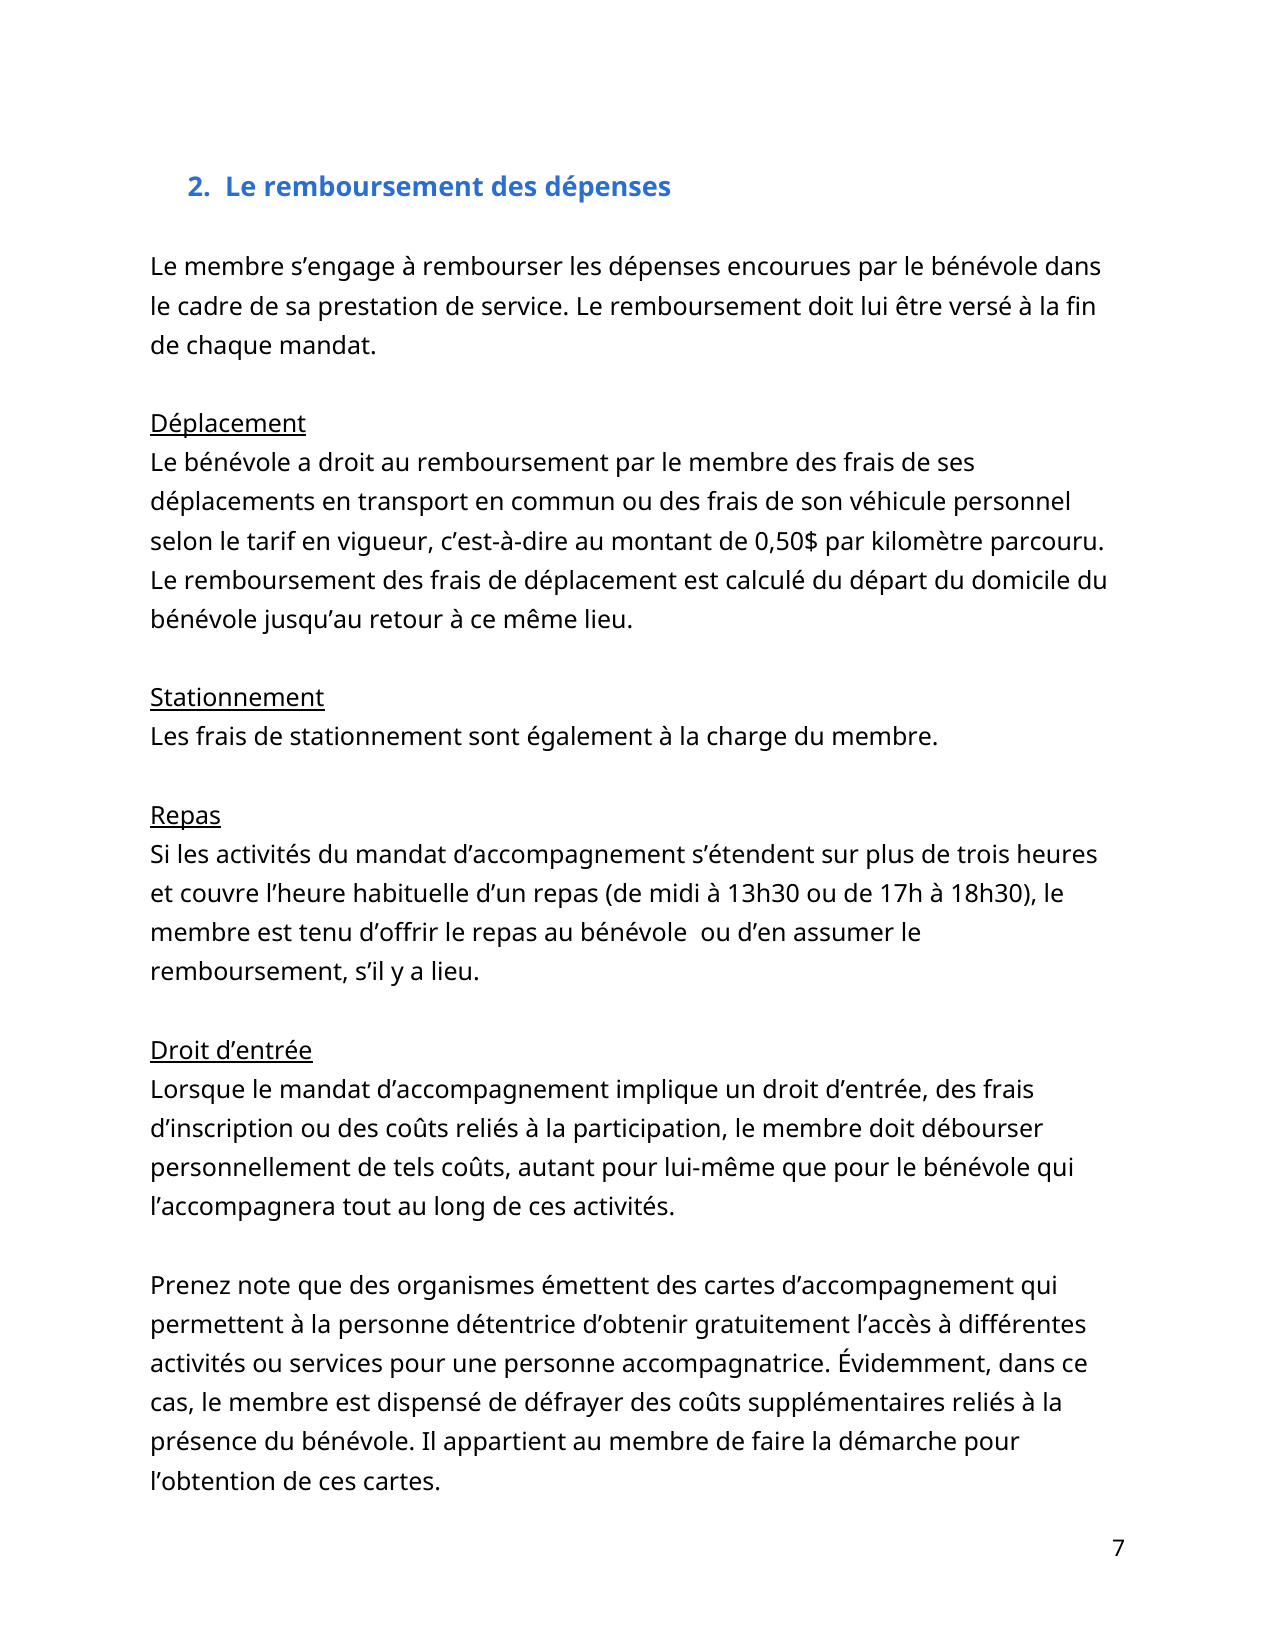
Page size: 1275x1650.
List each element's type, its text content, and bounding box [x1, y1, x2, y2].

text Droit d’entrée [150, 1032, 1125, 1066]
subtitle Le remboursement des dépenses [187, 167, 1125, 204]
text Déplacement [150, 406, 1125, 440]
text Stationnement [150, 680, 1125, 714]
text Prenez note que des organismes émettent des cartes d’accompagnement qui permettent à la personne détentrice d’obtenir gratuitement l’accès à différentes activités ou services pour une personne accompagnatrice. Évidemment, dans ce cas, le membre est dispensé de défrayer des coûts supplémentaires reliés à la présence du bénévole. Il appartient au membre de faire la démarche pour l’obtention de ces cartes. [150, 1267, 1125, 1497]
text Le membre s’engage à rembourser les dépenses encourues par le bénévole dans le cadre de sa prestation de service. Le remboursement doit lui être versé à la fin de chaque mandat. [150, 249, 1125, 361]
text Le bénévole a droit au remboursement par le membre des frais de ses déplacements en transport en commun ou des frais de son véhicule personnel selon le tarif en vigueur, c’est-à-dire au montant de 0,50$ par kilomètre parcouru. Le remboursement des frais de déplacement est calculé du départ du domicile du bénévole jusqu’au retour à ce même lieu. [150, 445, 1125, 636]
text Repas [150, 797, 1125, 831]
text Lorsque le mandat d’accompagnement implique un droit d’entrée, des frais d’inscription ou des coûts reliés à la participation, le membre doit débourser personnellement de tels coûts, autant pour lui-même que pour le bénévole qui l’accompagnera tout au long de ces activités. [150, 1072, 1125, 1223]
text Si les activités du mandat d’accompagnement s’étendent sur plus de trois heures et couvre l’heure habituelle d’un repas (de midi à 13h30 ou de 17h à 18h30), le membre est tenu d’offrir le repas au bénévole ou d’en assumer le remboursement, s’il y a lieu. [150, 837, 1125, 988]
text Les frais de stationnement sont également à la charge du membre. [150, 719, 1125, 753]
